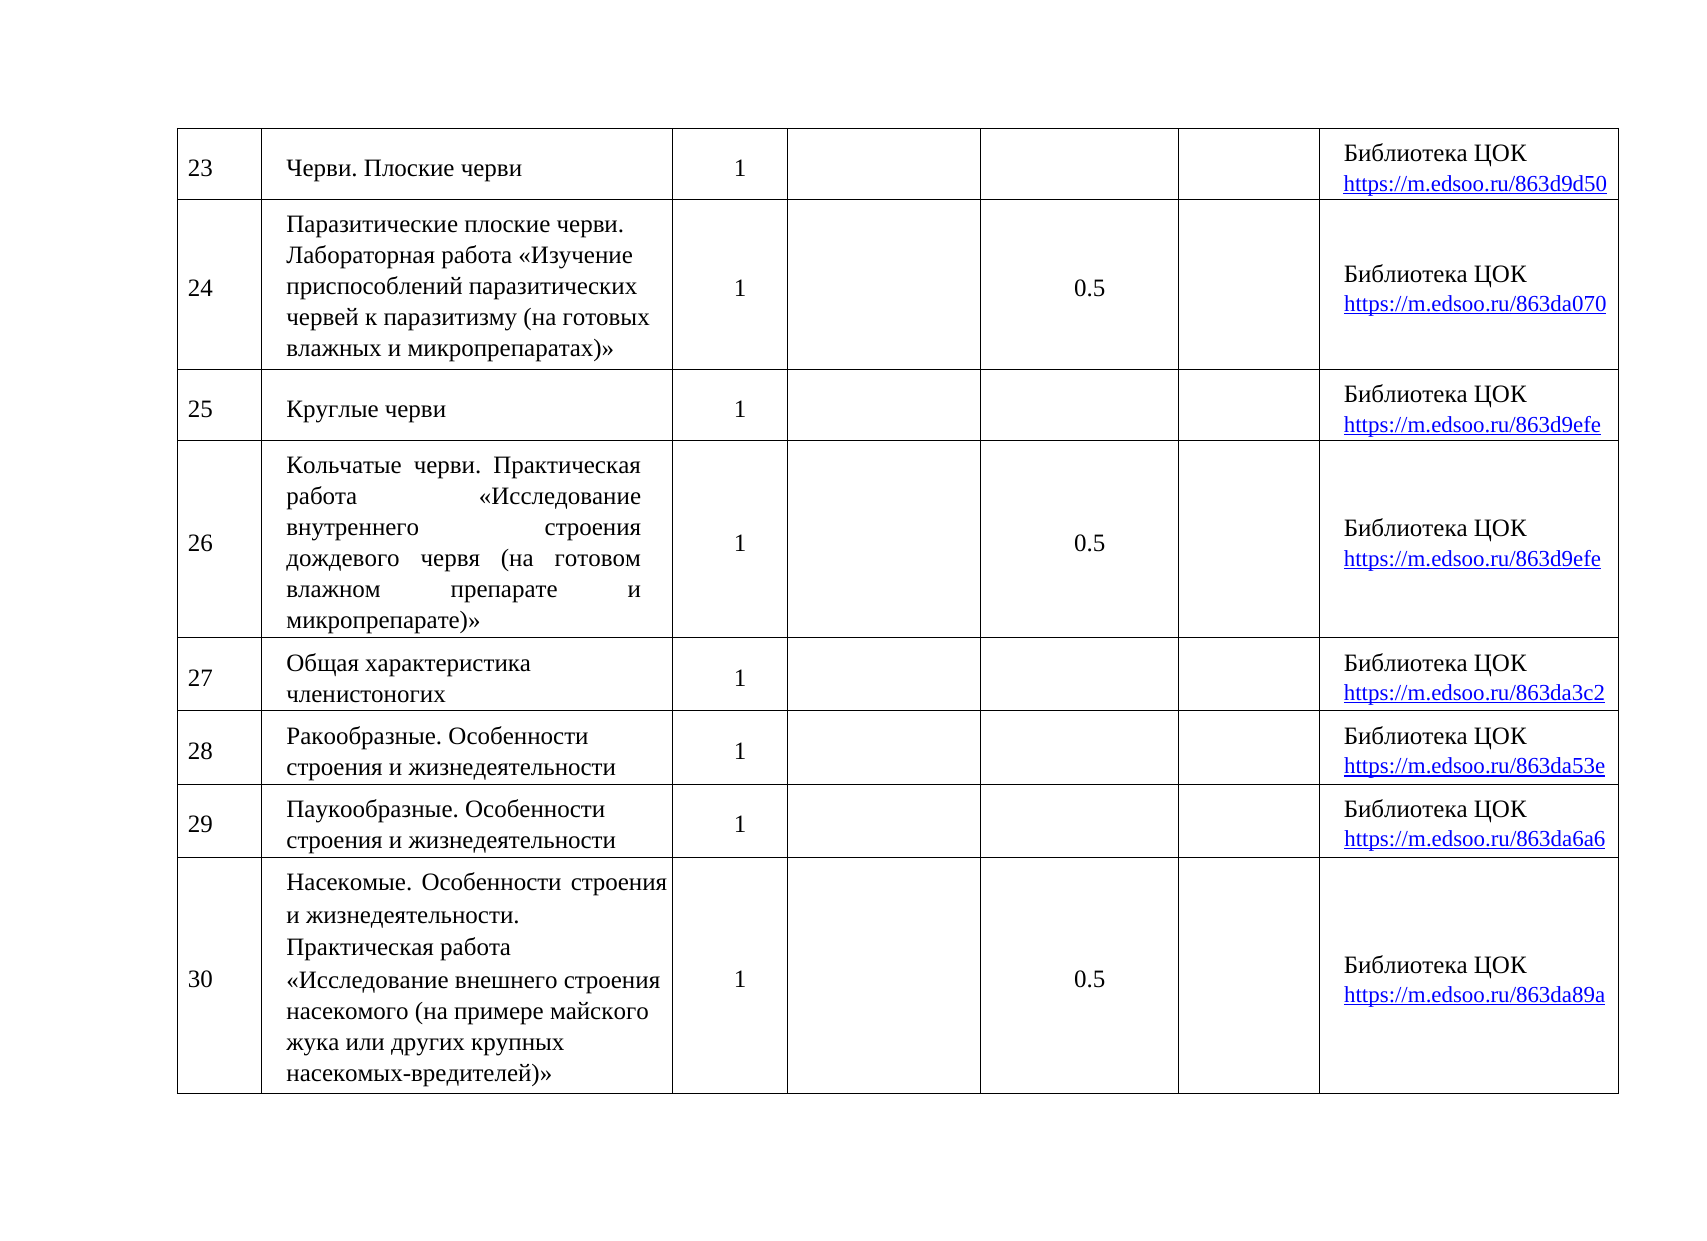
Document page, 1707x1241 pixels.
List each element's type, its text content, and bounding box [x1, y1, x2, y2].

table_cell [1179, 370, 1319, 440]
table_cell Паукообразные. Особенности строения и жизнедеятельности [262, 785, 672, 857]
table_cell Библиотека ЦОК https://m.edsoo.ru/863da070 [1320, 200, 1618, 369]
table_header [1179, 129, 1319, 198]
table_cell 0.5 [981, 441, 1178, 637]
table_cell Ракообразные. Особенности строения и жизнедеятельности [262, 711, 672, 783]
table_cell 1 [673, 858, 787, 1093]
table_cell Паразитические плоские черви. Лабораторная работа «Изучение приспособлений паразитических червей к паразитизму (на готовых влажных и микропрепаратах)» [262, 200, 672, 369]
table_cell [788, 711, 980, 783]
table_cell [1179, 785, 1319, 857]
table_cell [981, 785, 1178, 857]
table_cell [788, 370, 980, 440]
table_header [981, 129, 1178, 198]
table_cell 27 [178, 638, 261, 710]
table_cell 0.5 [981, 858, 1178, 1093]
table_cell 26 [178, 441, 261, 637]
table_cell Библиотека ЦОК https://m.edsoo.ru/863d9efe [1320, 441, 1618, 637]
table_cell Круглые черви [262, 370, 672, 440]
table_cell Библиотека ЦОК https://m.edsoo.ru/863da53e [1320, 711, 1618, 783]
table_cell Общая характеристика членистоногих [262, 638, 672, 710]
table_cell Насекомые. Особенности строения и жизнедеятельности. Практическая работа «Исследование внешнего строения насекомого (на примере майского жука или других крупных насекомых-вредителей)» [262, 858, 672, 1093]
table_cell [788, 200, 980, 369]
table_cell [981, 711, 1178, 783]
table_cell [788, 441, 980, 637]
table_header 23 [178, 129, 261, 198]
table_cell [788, 785, 980, 857]
table_cell 29 [178, 785, 261, 857]
table_cell [788, 858, 980, 1093]
table_cell [1179, 441, 1319, 637]
table_cell Библиотека ЦОК https://m.edsoo.ru/863d9efe [1320, 370, 1618, 440]
table_header 1 [673, 129, 787, 198]
table_cell [981, 370, 1178, 440]
table_cell 1 [673, 370, 787, 440]
table_cell 1 [673, 200, 787, 369]
table_cell [1179, 638, 1319, 710]
table_cell 1 [673, 785, 787, 857]
table_cell [788, 638, 980, 710]
table_cell 1 [673, 638, 787, 710]
table_header [788, 129, 980, 198]
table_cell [1320, 858, 1618, 1093]
table_cell 1 [673, 711, 787, 783]
table_cell [981, 638, 1178, 710]
table_cell [1179, 858, 1319, 1093]
table_cell 25 [178, 370, 261, 440]
table_cell 28 [178, 711, 261, 783]
table_cell [1179, 200, 1319, 369]
table_cell 1 [673, 441, 787, 637]
table_header Черви. Плоские черви [262, 129, 672, 198]
table_cell 30 [178, 858, 261, 1093]
table_cell Кольчатые черви. Практическая работа «Исследование внутреннего строения дождевого червя (на готовом влажном препарате и микропрепарате)» [262, 441, 672, 637]
table_cell 24 [178, 200, 261, 369]
table_cell Библиотека ЦОК https://m.edsoo.ru/863da3c2 [1320, 638, 1618, 710]
table_cell 0.5 [981, 200, 1178, 369]
table_cell [1179, 711, 1319, 783]
table_cell Библиотека ЦОК https://m.edsoo.ru/863da6a6 [1320, 785, 1618, 857]
table_header Библиотека ЦОК https://m.edsoo.ru/863d9d50 [1320, 129, 1618, 198]
